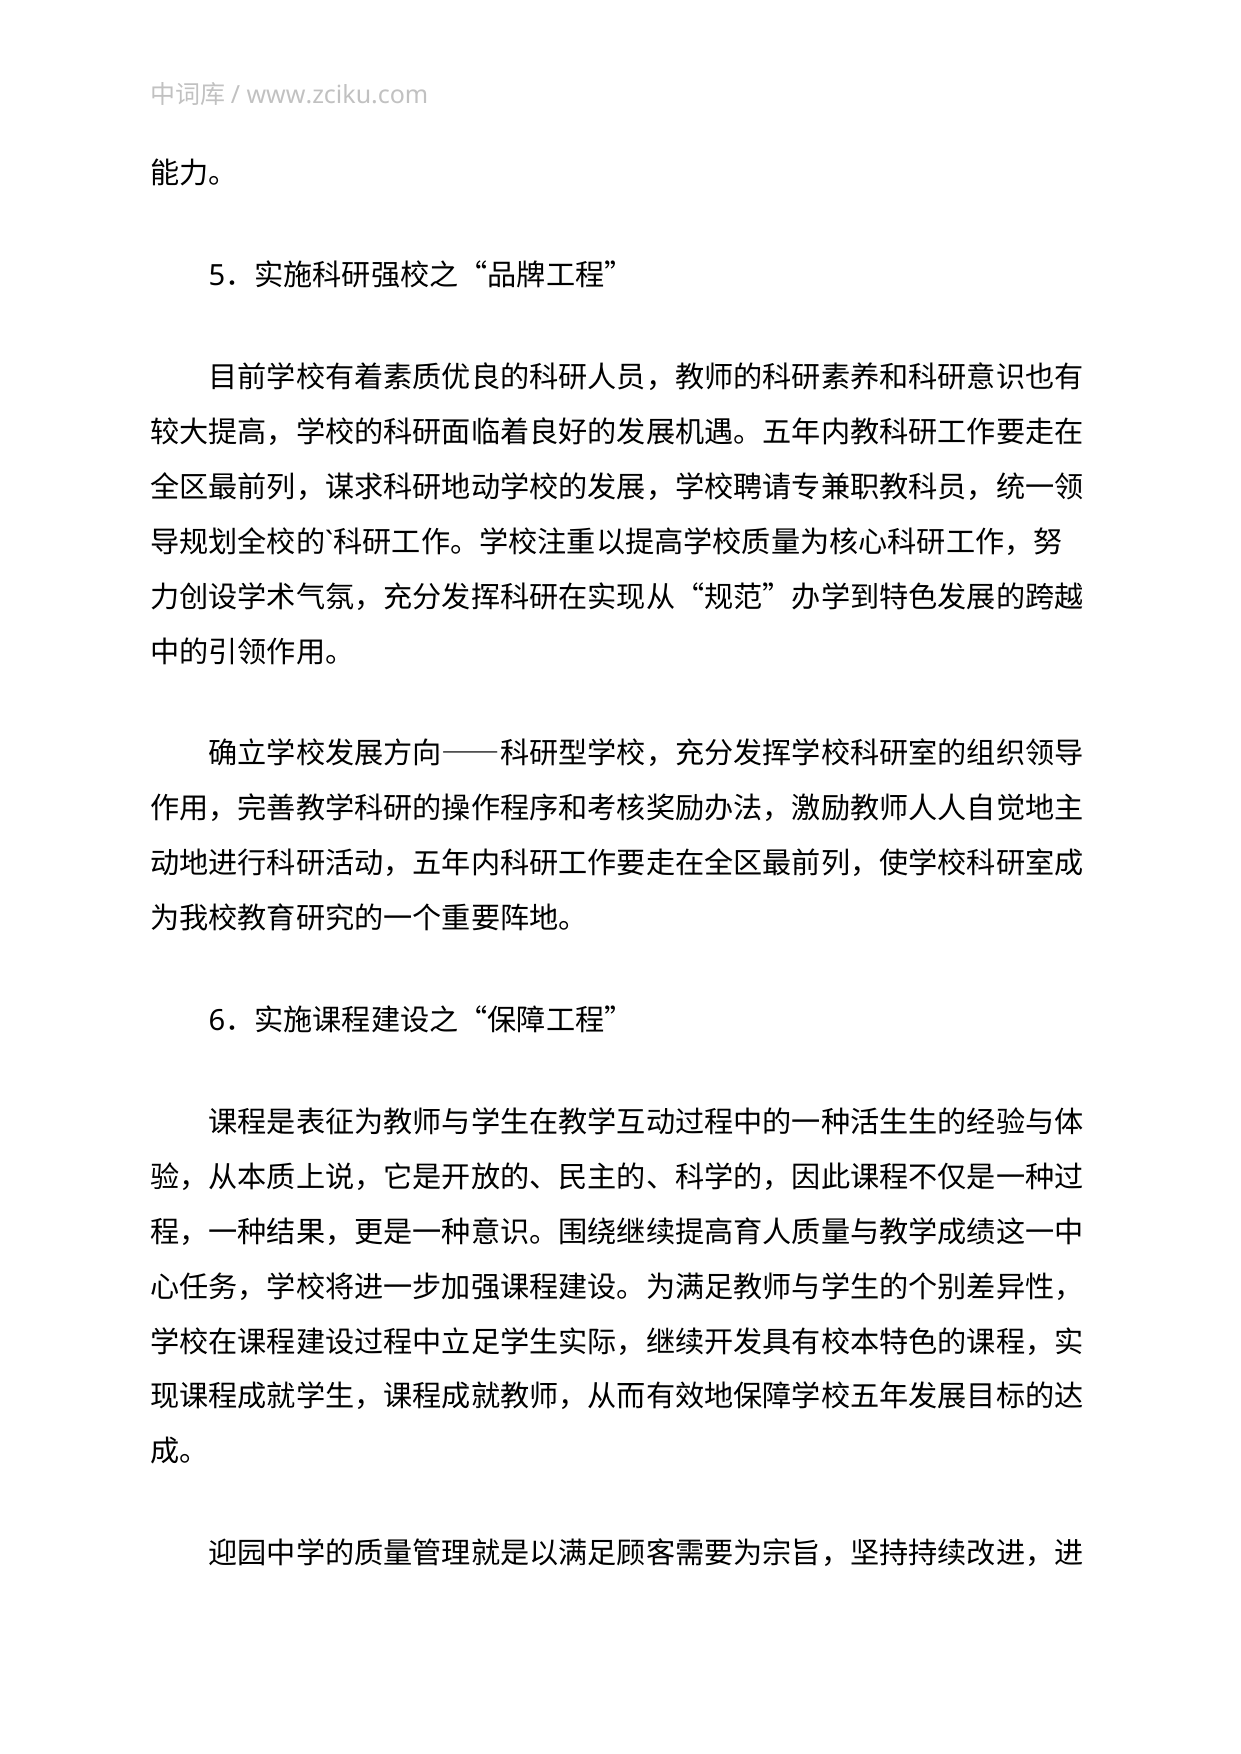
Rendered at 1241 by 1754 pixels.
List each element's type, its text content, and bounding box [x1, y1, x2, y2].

text 确立学校发展方向——科研型学校，充分发挥学校科研室的组织领导作用，完善教学科研的操作程序和考核奖励办法，激励教师人人自觉地主动地进行科研活动，五年内科研工作要走在全区最前列，使学校科研室成为我校教育研究的一个重要阵地。 [150, 730, 1090, 937]
text 课程是表征为教师与学生在教学互动过程中的一种活生生的经验与体验，从本质上说，它是开放的、民主的、科学的，因此课程不仅是一种过程，一种结果，更是一种意识。围绕继续提高育人质量与教学成绩这一中心任务，学校将进一步加强课程建设。为满足教师与学生的个别差异性，学校在课程建设过程中立足学生实际，继续开发具有校本特色的课程，实现课程成就学生，课程成就教师，从而有效地保障学校五年发展目标的达成。 [150, 1098, 1090, 1470]
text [150, 1530, 1090, 1572]
text 6．实施课程建设之“保障工程” [150, 997, 1090, 1039]
text 目前学校有着素质优良的科研人员，教师的科研素养和科研意识也有较大提高，学校的科研面临着良好的发展机遇。五年内教科研工作要走在全区最前列，谋求科研地动学校的发展，学校聘请专兼职教科员，统一领导规划全校的`科研工作。学校注重以提高学校质量为核心科研工作，努力创设学术气氛，充分发挥科研在实现从“规范”办学到特色发展的跨越中的引领作用。 [150, 354, 1090, 671]
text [150, 150, 1090, 192]
text 5．实施科研强校之“品牌工程” [150, 252, 1090, 294]
